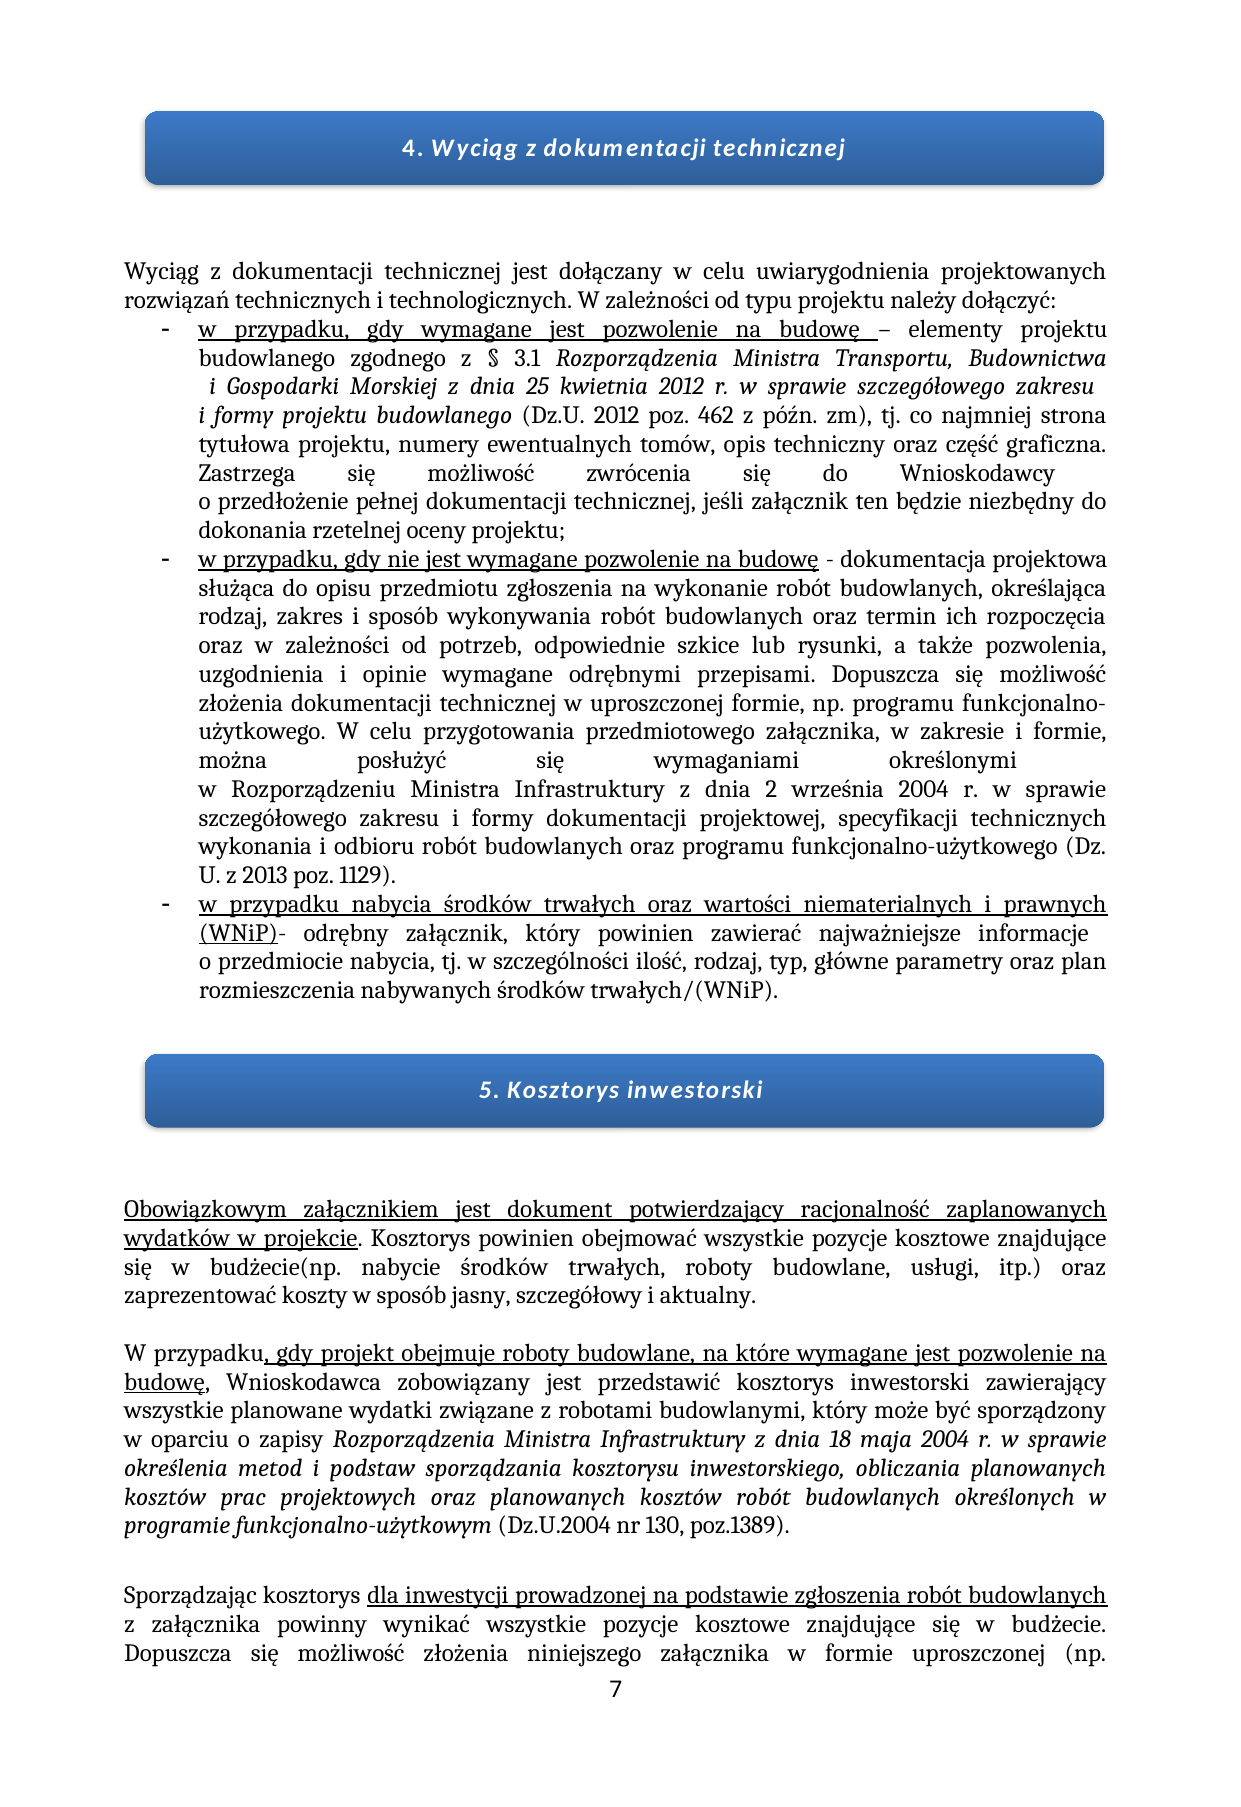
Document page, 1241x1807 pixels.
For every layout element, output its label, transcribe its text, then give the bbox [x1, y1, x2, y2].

list Obowiązkowym załącznikiem jest dokument potwierdzający racjonalność zaplanowanych wydatków w projekcie. Kosztorys powinien obejmować wszystkie pozycje kosztowe znajdujące się w budżecie(np. nabycie środków trwałych, roboty budowlane, usługi, itp.) oraz zaprezentować koszty w sposób jasny, szczegółowy i aktualny. [124, 1221, 1107, 1310]
list Obowiązkowym załącznikiem jest dokument potwierdzający racjonalność zaplanowanych wydatków w projekcie. Kosztorys powinien obejmować wszystkie pozycje kosztowe znajdujące się w budżecie(np. nabycie środków trwałych, roboty budowlane, usługi, itp.) oraz zaprezentować koszty w sposób jasny, szczegółowy i aktualny. [124, 1195, 1107, 1219]
list w przypadku, gdy nie jest wymagane pozwolenie na budowę - dokumentacja projektowa służąca do opisu przedmiotu zgłoszenia na wykonanie robót budowlanych, określająca rodzaj, zakres i sposób wykonywania robót budowlanych oraz termin ich rozpoczęcia oraz w zależności od potrzeb, odpowiednie szkice lub rysunki, a także pozwolenia, uzgodnienia i opinie wymagane odrębnymi przepisami. Dopuszcza się możliwość złożenia dokumentacji technicznej w uproszczonej formie, np. programu funkcjonalno-użytkowego. W celu przygotowania przedmiotowego załącznika, w zakresie i formie, można posłużyć się wymaganiami określonymi w Rozporządzeniu Ministra Infrastruktury z dnia 2 września 2004 r. w sprawie szczegółowego zakresu i formy dokumentacji projektowej, specyfikacji technicznych wykonania i odbioru robót budowlanych oraz programu funkcjonalno-użytkowego (Dz. U. z 2013 poz. 1129). [161, 545, 1107, 890]
list w przypadku nabycia środków trwałych oraz wartości niematerialnych i prawnych (WNiP)- odrębny załącznik, który powinien zawierać najważniejsze informacje o przedmiocie nabycia, tj. w szczególności ilość, rodzaj, typ, główne parametry oraz plan rozmieszczenia nabywanych środków trwałych/(WNiP). [161, 890, 1107, 1005]
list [124, 1581, 1107, 1667]
list w przypadku, gdy wymagane jest pozwolenie na budowę – elementy projektu budowlanego zgodnego z § 3.1 Rozporządzenia Ministra Transportu, Budownictwa i Gospodarki Morskiej z dnia 25 kwietnia 2012 r. w sprawie szczegółowego zakresu i formy projektu budowlanego (Dz.U. 2012 poz. 462 z późn. zm), tj. co najmniej strona tytułowa projektu, numery ewentualnych tomów, opis techniczny oraz część graficzna. Zastrzega się możliwość zwrócenia się do Wnioskodawcy o przedłożenie pełnej dokumentacji technicznej, jeśli załącznik ten będzie niezbędny do dokonania rzetelnej oceny projektu; [161, 315, 1107, 545]
list Wyciąg z dokumentacji technicznej jest dołączany w celu uwiarygodnienia projektowanych rozwiązań technicznych i technologicznych. W zależności od typu projektu należy dołączyć: [124, 257, 1107, 315]
list W przypadku, gdy projekt obejmuje roboty budowlane, na które wymagane jest pozwolenie na budowę, Wnioskodawca zobowiązany jest przedstawić kosztorys inwestorski zawierający wszystkie planowane wydatki związane z robotami budowlanymi, który może być sporządzony w oparciu o zapisy Rozporządzenia Ministra Infrastruktury z dnia 18 maja 2004 r. w sprawie określenia metod i podstaw sporządzania kosztorysu inwestorskiego, obliczania planowanych kosztów prac projektowych oraz planowanych kosztów robót budowlanych określonych w programie funkcjonalno-użytkowym (Dz.U.2004 nr 130, poz.1389). [124, 1339, 1107, 1540]
